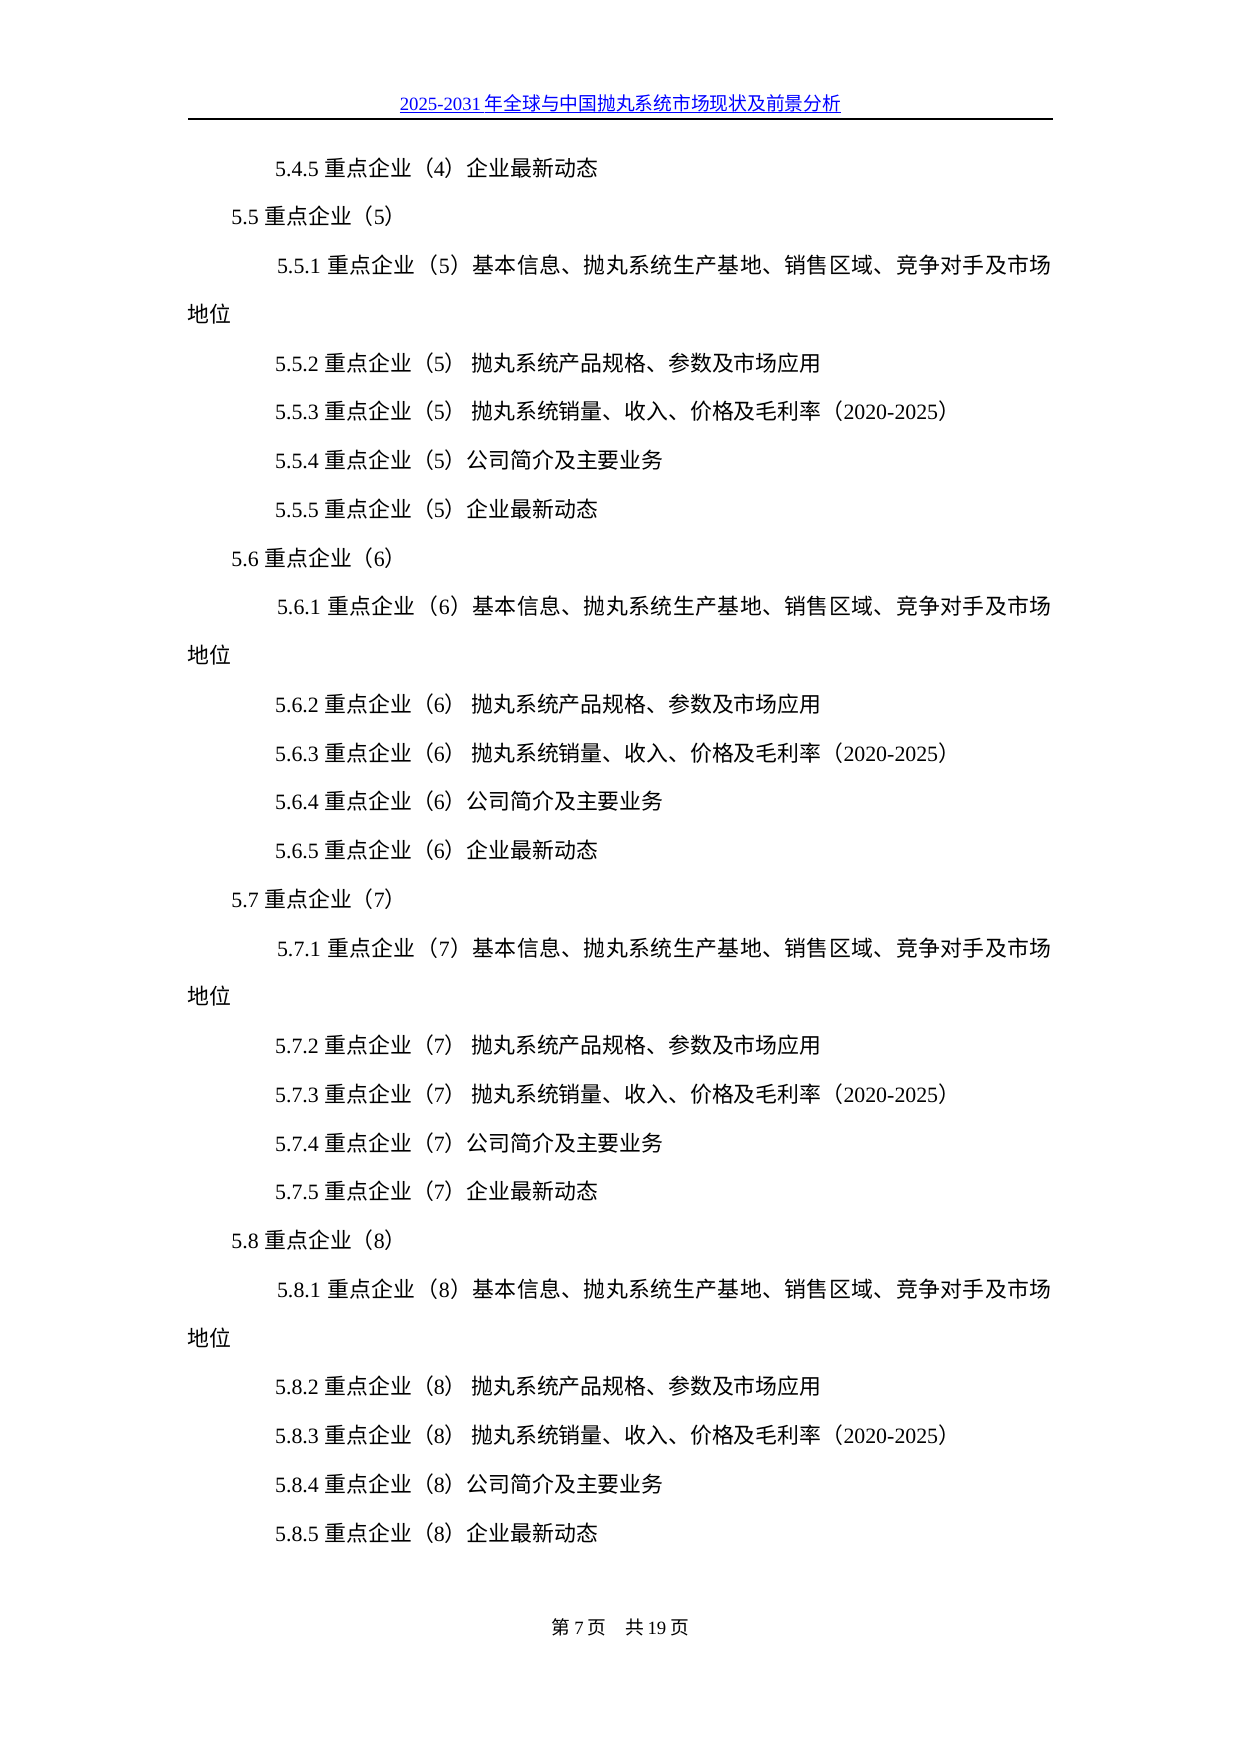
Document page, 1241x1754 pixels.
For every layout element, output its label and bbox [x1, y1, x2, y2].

text [187, 150, 1053, 1548]
